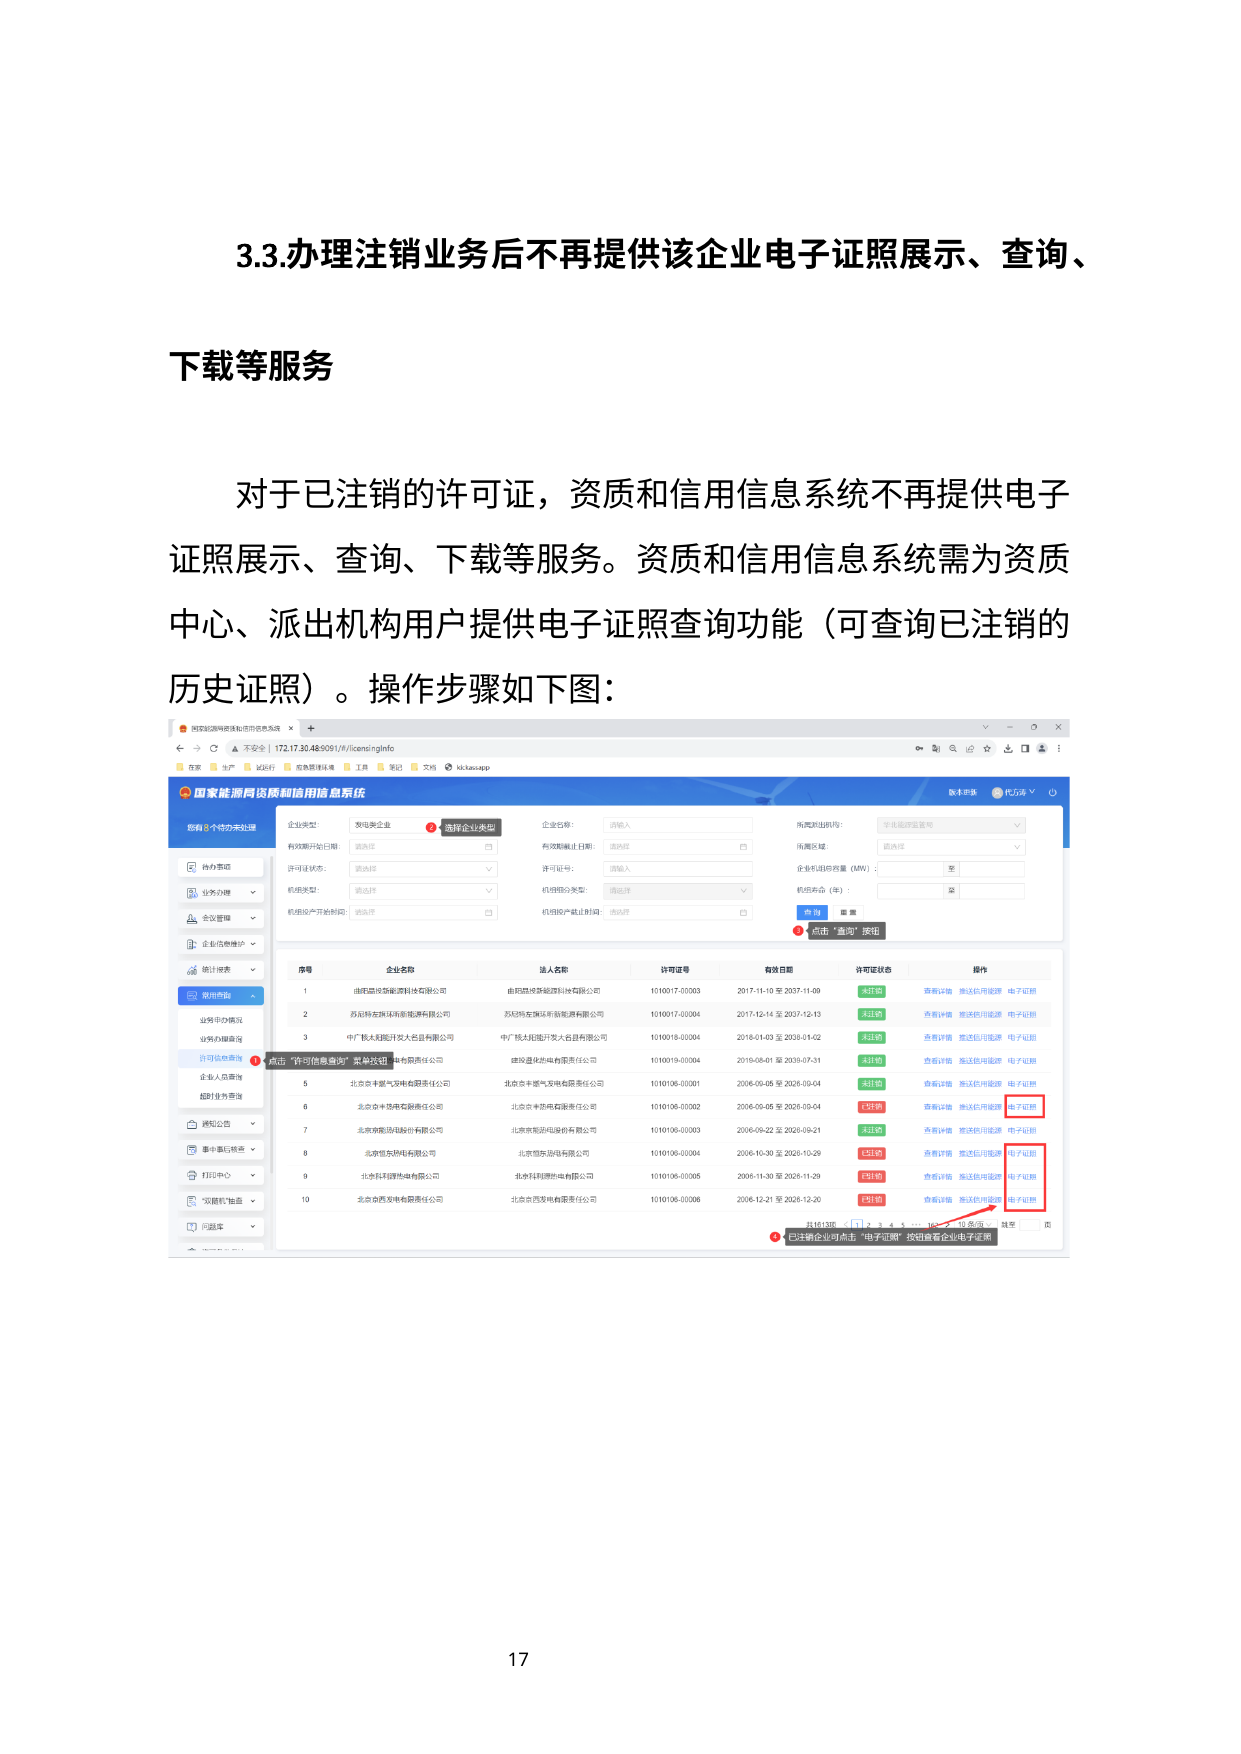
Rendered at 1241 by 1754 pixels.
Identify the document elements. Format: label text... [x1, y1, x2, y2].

picture [168, 719, 1070, 1258]
list 3.3.办理注销业务后不再提供该企业电子证照展示、查询、下载等服务 [168, 219, 1072, 397]
text 对于已注销的许可证，资质和信用信息系统不再提供电子证照展示、查询、下载等服务。资质和信用信息系统需为资质中心、派出机构用户提供电子证照查询功能（可查询已注销的历史证照）。操作步骤如下图： [168, 459, 1072, 719]
